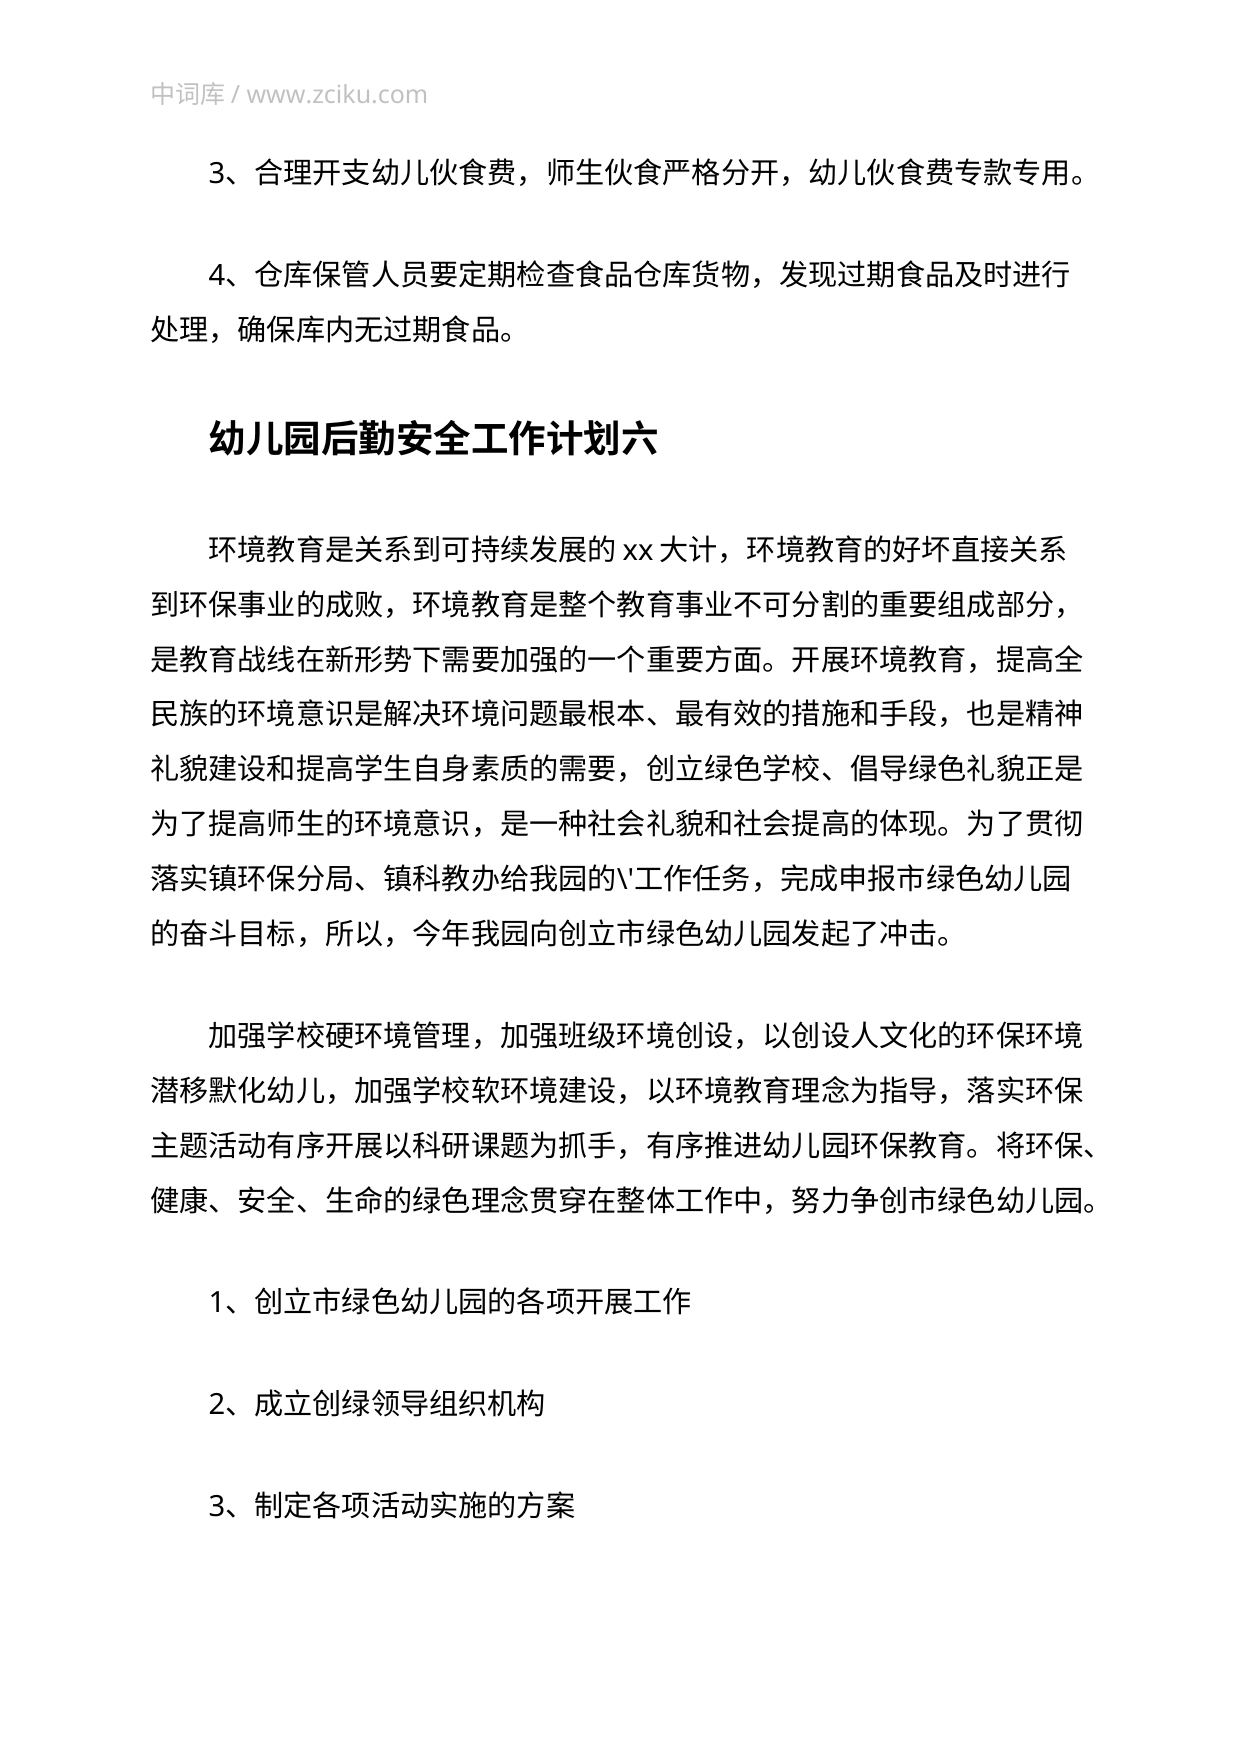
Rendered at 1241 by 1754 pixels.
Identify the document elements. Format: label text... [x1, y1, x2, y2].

text 4、仓库保管人员要定期检查食品仓库货物，发现过期食品及时进行处理，确保库内无过期食品。 [150, 252, 1090, 349]
text 3、合理开支幼儿伙食费，师生伙食严格分开，幼儿伙食费专款专用。 [150, 150, 1090, 192]
text 1、创立市绿色幼儿园的各项开展工作 [150, 1279, 1090, 1321]
text 幼儿园后勤安全工作计划六 [150, 409, 1090, 463]
text 2、成立创绿领导组织机构 [150, 1381, 1090, 1423]
text 加强学校硬环境管理，加强班级环境创设，以创设人文化的环保环境潜移默化幼儿，加强学校软环境建设，以环境教育理念为指导，落实环保主题活动有序开展以科研课题为抓手，有序推进幼儿园环保教育。将环保、健康、安全、生命的绿色理念贯穿在整体工作中，努力争创市绿色幼儿园。 [150, 1012, 1090, 1219]
text 环境教育是关系到可持续发展的xx大计，环境教育的好坏直接关系到环保事业的成败，环境教育是整个教育事业不可分割的重要组成部分，是教育战线在新形势下需要加强的一个重要方面。开展环境教育，提高全民族的环境意识是解决环境问题最根本、最有效的措施和手段，也是精神礼貌建设和提高学生自身素质的需要，创立绿色学校、倡导绿色礼貌正是为了提高师生的环境意识，是一种社会礼貌和社会提高的体现。为了贯彻落实镇环保分局、镇科教办给我园的\'工作任务，完成申报市绿色幼儿园的奋斗目标，所以，今年我园向创立市绿色幼儿园发起了冲击。 [150, 526, 1090, 953]
text 3、制定各项活动实施的方案 [150, 1483, 1090, 1525]
